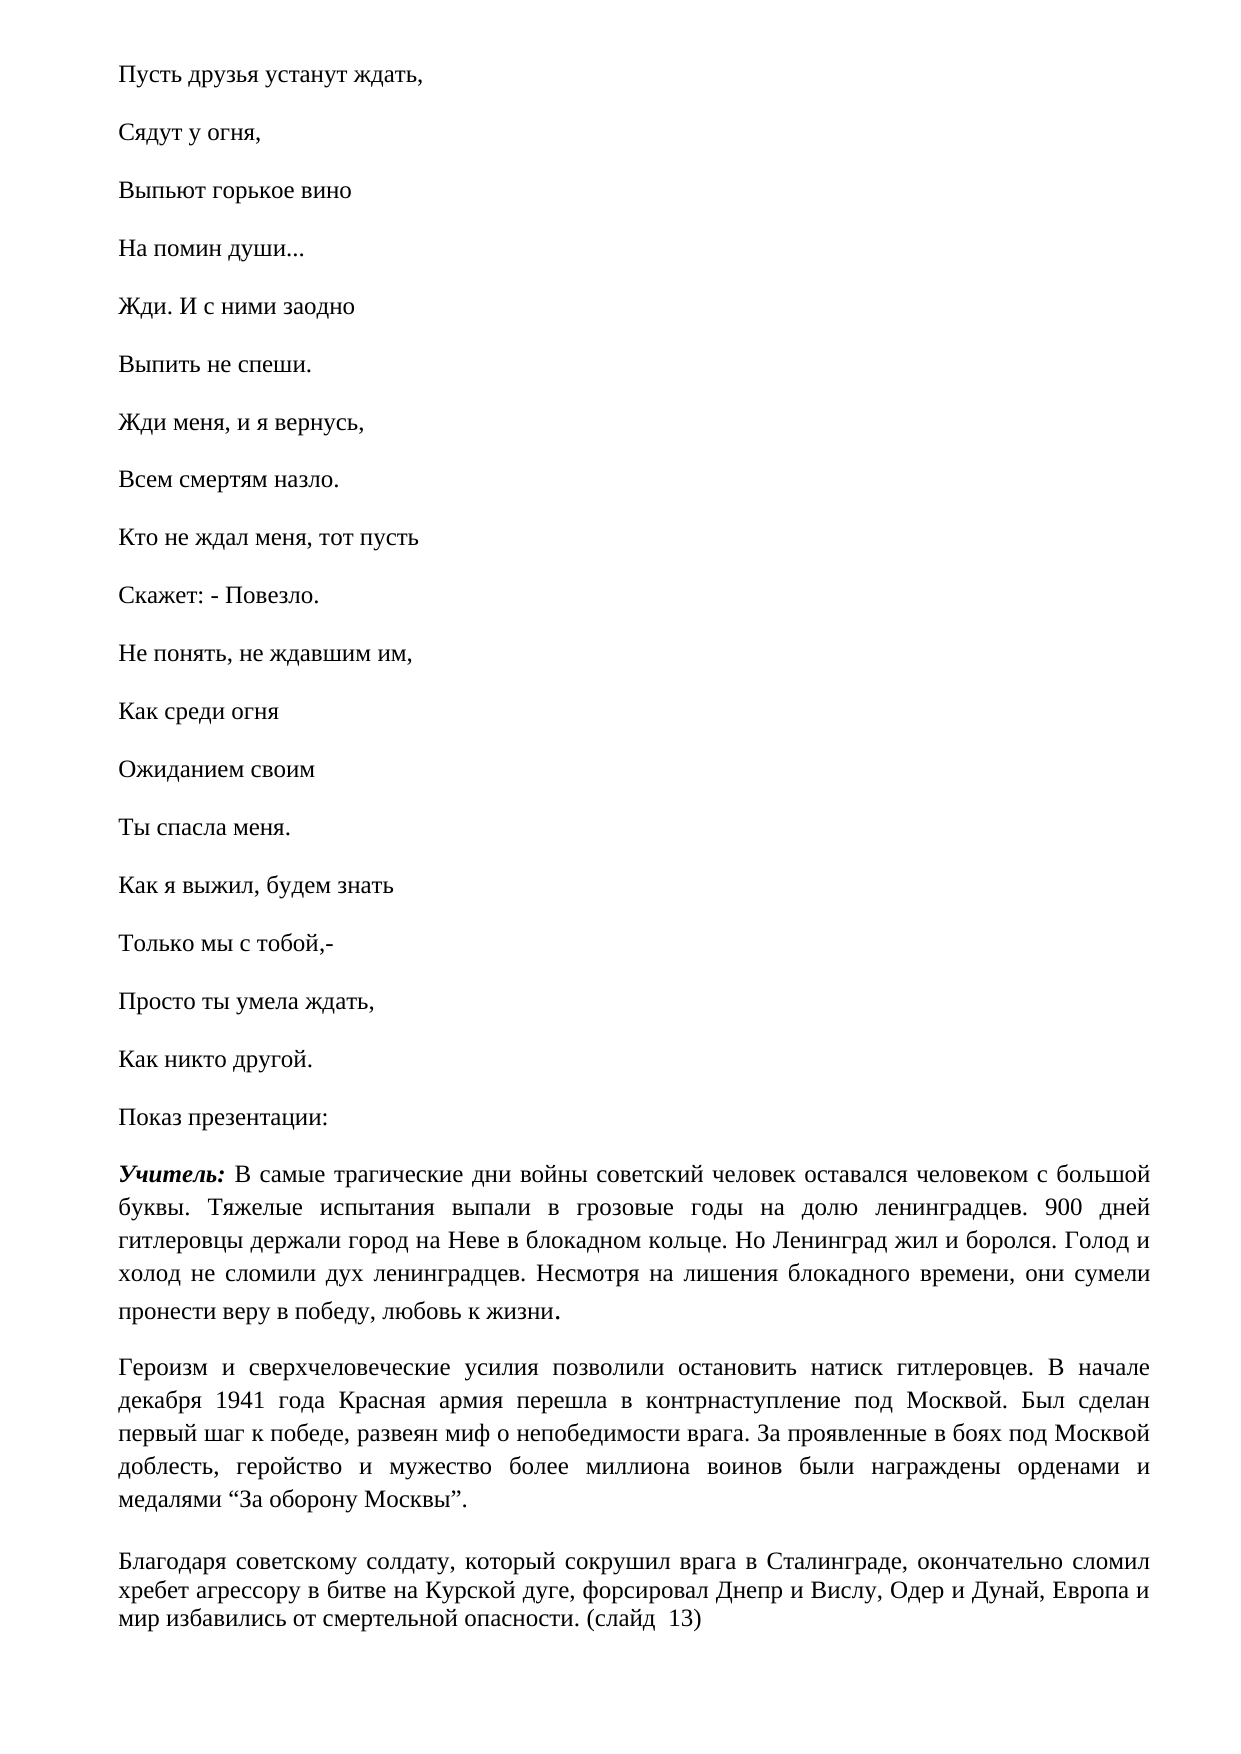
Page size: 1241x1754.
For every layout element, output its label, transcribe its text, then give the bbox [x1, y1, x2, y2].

text Героизм и сверхчеловеческие усилия позволили остановить натиск гитлеровцев. В начале декабря 1941 года Красная армия перешла в контрнаступление под Москвой. Был сделан первый шаг к победе, развеян миф о непобедимости врага. За проявленные в боях под Москвой доблесть, геройство и мужество более миллиона воинов были награждены орденами и медалями “За оборону Москвы”. [118, 1352, 1152, 1512]
text Жди меня, и я вернусь, [118, 407, 1152, 435]
text Только мы с тобой,- [118, 928, 1152, 957]
text Благодаря советскому солдату, который сокрушил врага в Сталинграде, окончательно сломил хребет агрессору в битве на Курской дуге, форсировал Днепр и Вислу, Одер и Дунай, Европа и мир избавились от смертельной опасности. (слайд 13) [118, 1546, 1152, 1632]
text Показ презентации: [118, 1102, 1152, 1130]
text Как среди огня [118, 696, 1152, 725]
text Всем смертям назло. [118, 464, 1152, 493]
text Как я выжил, будем знать [118, 870, 1152, 899]
text Жди. И с ними заодно [118, 291, 1152, 319]
text Учитель: В самые трагические дни войны советский человек оставался человеком с большой буквы. Тяжелые испытания выпали в грозовые годы на долю ленинградцев. 900 дней гитлеровцы держали город на Неве в блокадном кольце. Но Ленинград жил и боролся. Голод и холод не сломили дух ленинградцев. Несмотря на лишения блокадного времени, они сумели пронести веру в победу, любовь к жизни. [118, 1159, 1152, 1326]
text Как никто другой. [118, 1044, 1152, 1072]
text Просто ты умела ждать, [118, 986, 1152, 1014]
text Выпить не спеши. [118, 349, 1152, 377]
text Ты спасла меня. [118, 812, 1152, 841]
text Скажет: - Повезло. [118, 580, 1152, 609]
text Ожиданием своим [118, 754, 1152, 783]
text Выпьют горькое вино [118, 175, 1152, 204]
text На помин души... [118, 233, 1152, 262]
text Сядут у огня, [118, 117, 1152, 146]
text Не понять, не ждавшим им, [118, 638, 1152, 667]
text Кто не ждал меня, тот пусть [118, 522, 1152, 551]
text Пусть друзья устанут ждать, [118, 59, 1152, 88]
